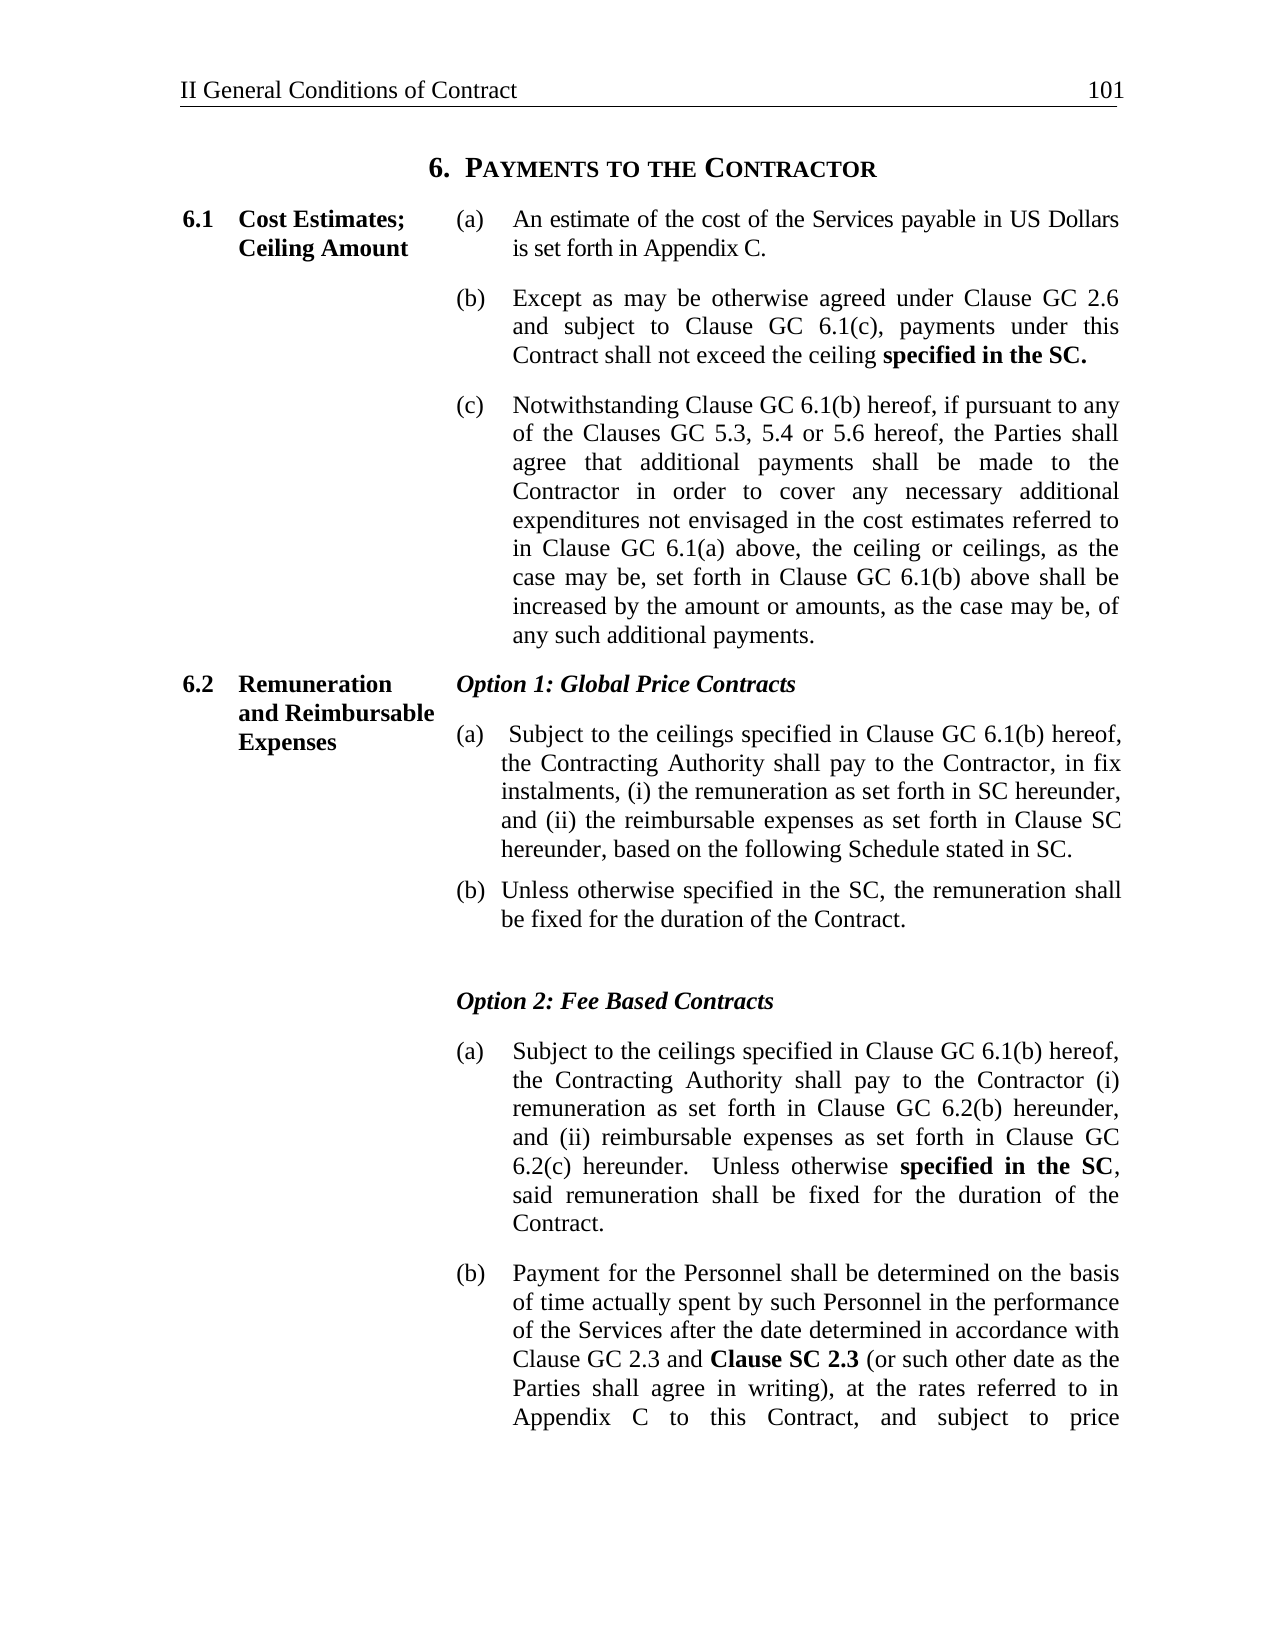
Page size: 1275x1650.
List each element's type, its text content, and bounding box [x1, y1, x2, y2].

table_header 6.1 Cost Estimates; Ceiling Amount [171, 204, 445, 669]
table_header (a) An estimate of the cost of the Services payable in US Dollars is set forth in Appendix C. (b) Except as may be otherwise agreed under Clause GC 2.6 and subject to Clause GC 6.1(c), payments under this Contract shall not exceed the ceiling specified in the SC. (c) Notwithstanding Clause GC 6.1(b) hereof, if pursuant to any of the Clauses GC 5.3, 5.4 or 5.6 hereof, the Parties shall agree that additional payments shall be made to the Contractor in order to cover any necessary additional expenditures not envisaged in the cost estimates referred to in Clause GC 6.1(a) above, the ceiling or ceilings, as the case may be, set forth in Clause GC 6.1(b) above shall be increased by the amount or amounts, as the case may be, of any such additional payments. [445, 204, 1134, 669]
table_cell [171, 669, 445, 1431]
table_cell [445, 669, 1134, 1431]
subtitle 6. Payments to the Contractor [180, 150, 1125, 183]
